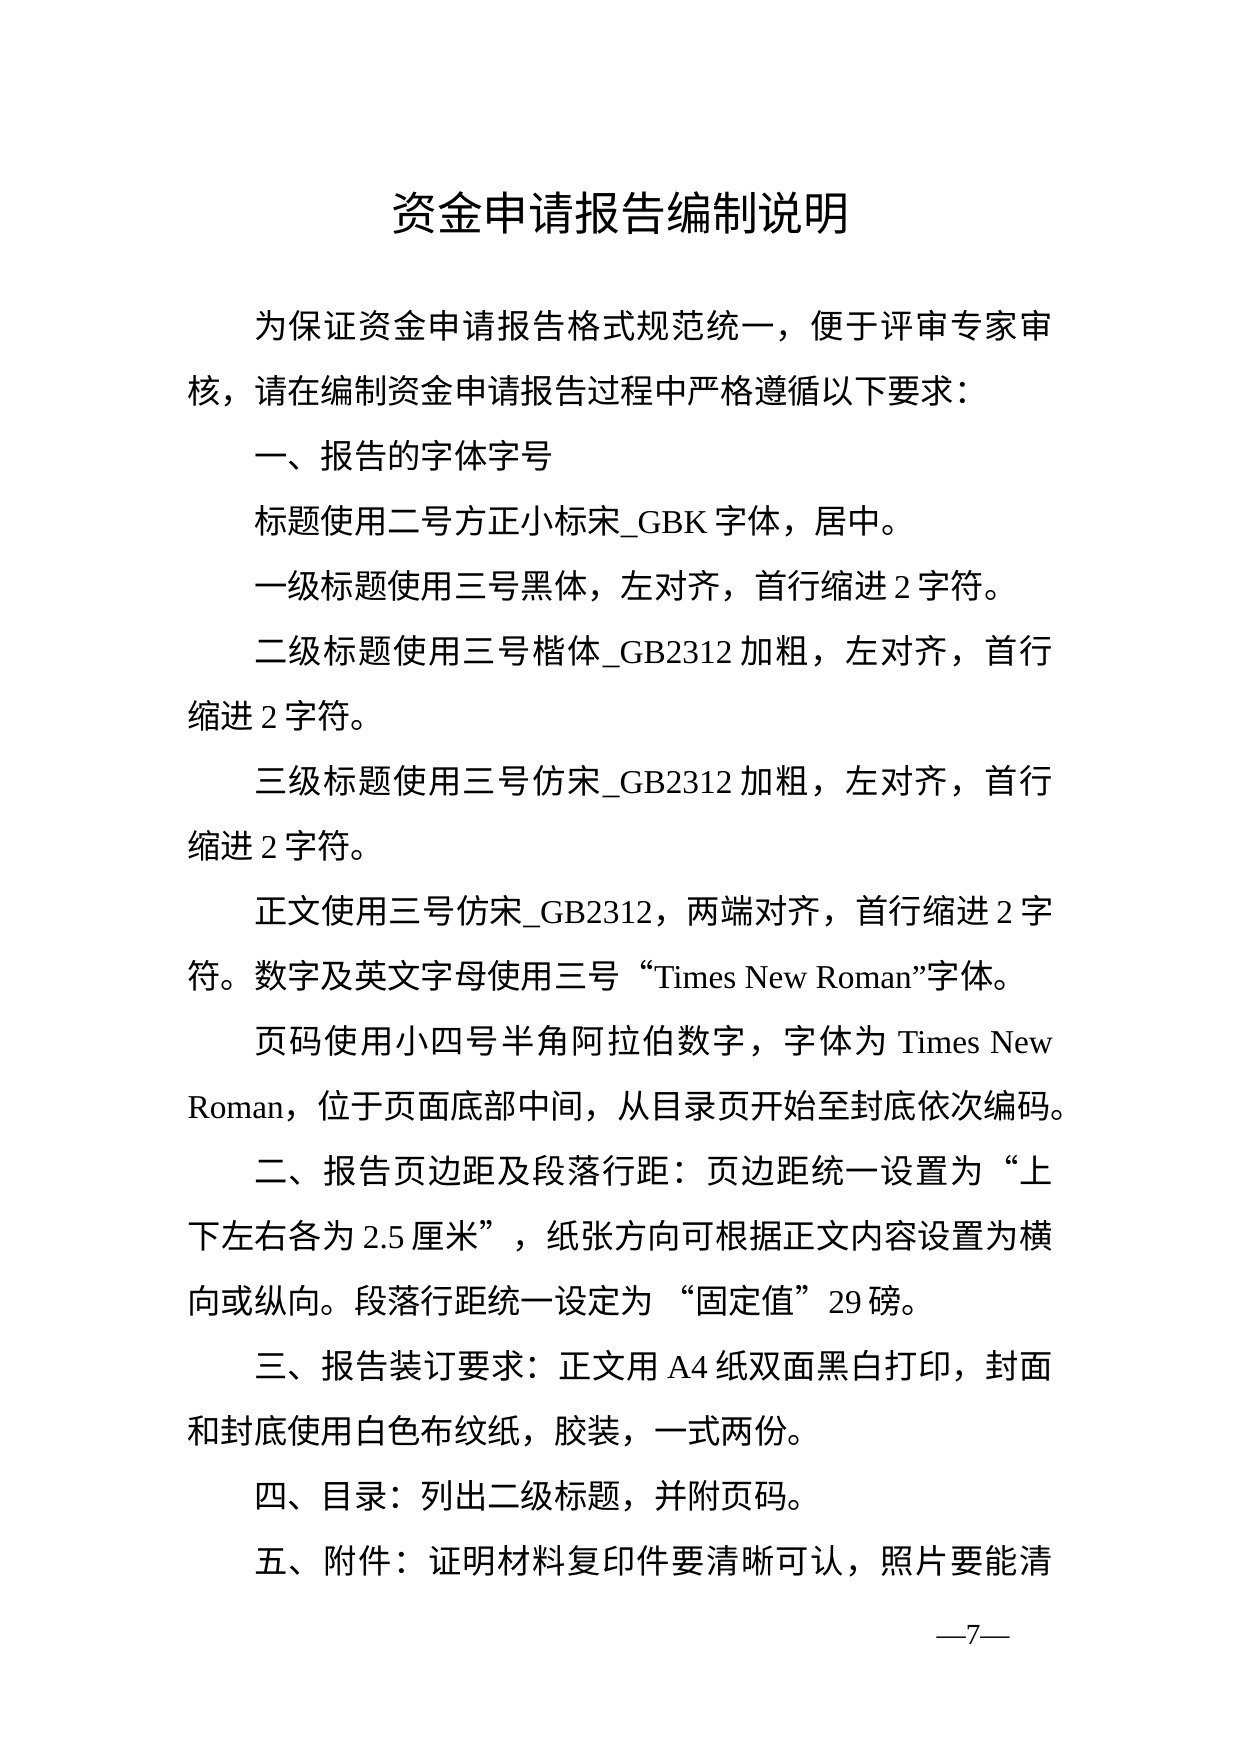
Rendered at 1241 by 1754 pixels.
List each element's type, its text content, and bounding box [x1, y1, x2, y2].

text 二、报告页边距及段落行距：页边距统一设置为“上下左右各为2.5厘米”，纸张方向可根据正文内容设置为横向或纵向。段落行距统一设定为 “固定值”29磅。 [187, 1137, 1053, 1332]
text 页码使用小四号半角阿拉伯数字，字体为Times New Roman，位于页面底部中间，从目录页开始至封底依次编码。 [187, 1007, 1053, 1137]
text 为保证资金申请报告格式规范统一，便于评审专家审核，请在编制资金申请报告过程中严格遵循以下要求： [187, 292, 1053, 422]
text 三、报告装订要求：正文用A4纸双面黑白打印，封面和封底使用白色布纹纸，胶装，一式两份。 [187, 1332, 1053, 1462]
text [187, 1527, 1053, 1592]
text 正文使用三号仿宋_GB2312，两端对齐，首行缩进2字符。数字及英文字母使用三号“Times New Roman”字体。 [187, 877, 1053, 1007]
text 三级标题使用三号仿宋_GB2312加粗，左对齐，首行缩进2字符。 [187, 747, 1053, 877]
text 标题使用二号方正小标宋_GBK字体，居中。 [187, 487, 1053, 552]
text 资金申请报告编制说明 [187, 162, 1053, 259]
text 四、目录：列出二级标题，并附页码。 [187, 1462, 1053, 1527]
text 一级标题使用三号黑体，左对齐，首行缩进2字符。 [187, 552, 1053, 617]
text 一、报告的字体字号 [187, 422, 1053, 487]
text 二级标题使用三号楷体_GB2312加粗，左对齐，首行缩进2字符。 [187, 617, 1053, 747]
